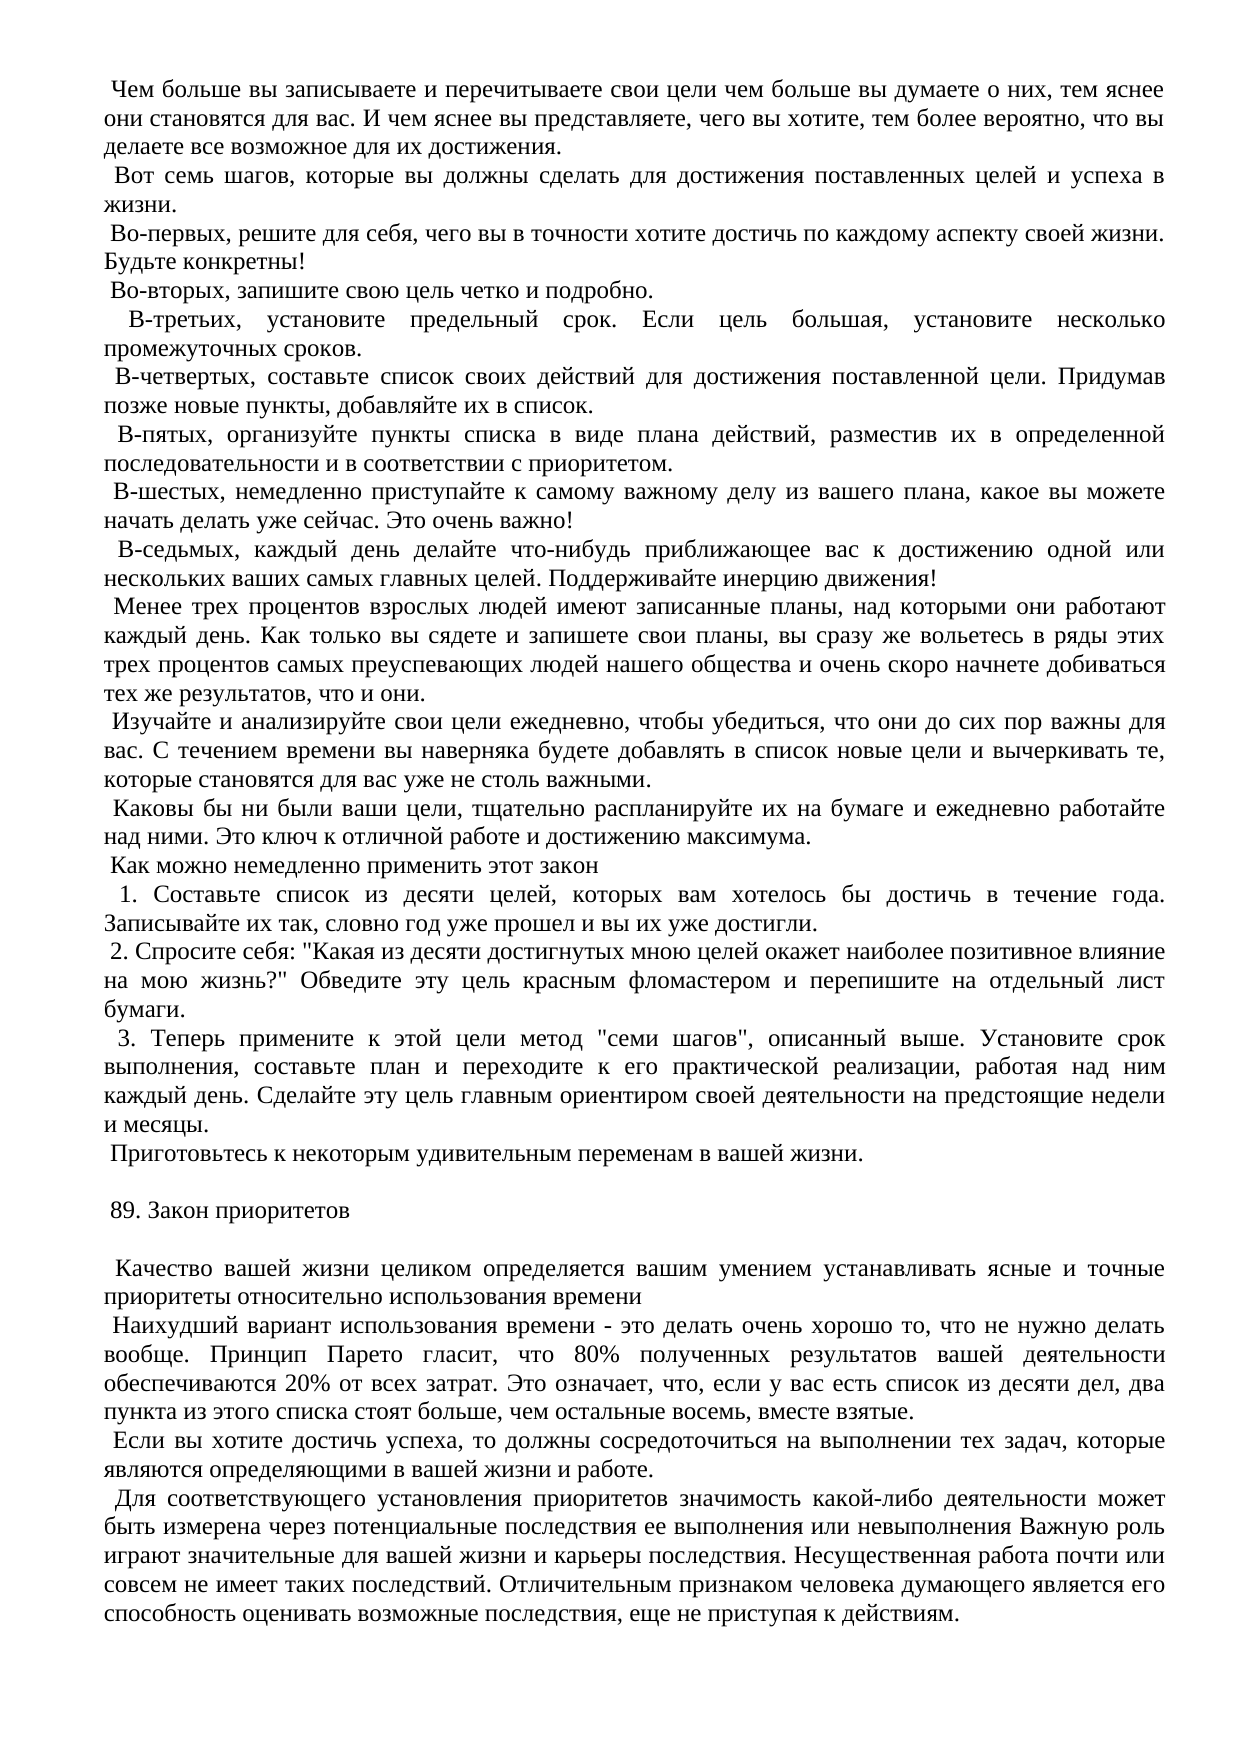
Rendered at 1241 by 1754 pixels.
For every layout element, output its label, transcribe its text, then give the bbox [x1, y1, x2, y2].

text Во-вторых, запишите свою цель четко и подробно. [103, 275, 1167, 304]
text 1. Составьте список из десяти целей, которых вам хотелось бы достичь в течение года. Записывайте их так, словно год уже прошел и вы их уже достигли. [103, 879, 1167, 936]
text Изучайте и анализируйте свои цели ежедневно, чтобы убедиться, что они до сих пор важны для вас. С течением времени вы наверняка будете добавлять в список новые цели и вычеркивать те, которые становятся для вас уже не столь важными. [103, 706, 1167, 793]
text Чем больше вы записываете и перечитываете свои цели чем больше вы думаете о них, тем яснее они становятся для вас. И чем яснее вы представляете, чего вы хотите, тем более вероятно, что вы делаете все возможное для их достижения. [103, 74, 1167, 160]
text Во-первых, решите для себя, чего вы в точности хотите достичь по каждому аспекту своей жизни. Будьте конкретны! [103, 218, 1167, 275]
text Как можно немедленно применить этот закон [103, 850, 1167, 879]
text 3. Теперь примените к этой цели метод "семи шагов", описанный выше. Установите срок выполнения, составьте план и переходите к его практической реализации, работая над ним каждый день. Сделайте эту цель главным ориентиром своей деятельности на предстоящие недели и месяцы. [103, 1023, 1167, 1138]
text 2. Спросите себя: "Какая из десяти достигнутых мною целей окажет наиболее позитивное влияние на мою жизнь?" Обведите эту цель красным фломастером и перепишите на отдельный лист бумаги. [103, 936, 1167, 1023]
text В-седьмых, каждый день делайте что-нибудь приближающее вас к достижению одной или нескольких ваших самых главных целей. Поддерживайте инерцию движения! [103, 534, 1167, 591]
text В-третьих, установите предельный срок. Если цель большая, установите несколько промежуточных сроков. [103, 304, 1167, 361]
text В-пятых, организуйте пункты списка в виде плана действий, разместив их в определенной последовательности и в соответствии с приоритетом. [103, 419, 1167, 476]
text В-шестых, немедленно приступайте к самому важному делу из вашего плана, какое вы можете начать делать уже сейчас. Это очень важно! [103, 476, 1167, 534]
text Для соответствующего установления приоритетов значимость какой-либо деятельности может быть измерена через потенциальные последствия ее выполнения или невыполнения Важную роль играют значительные для вашей жизни и карьеры последствия. Несущественная работа почти или совсем не имеет таких последствий. Отличительным признаком человека думающего является его способность оценивать возможные последствия, еще не приступая к действиям. [103, 1483, 1167, 1626]
text Каковы бы ни были ваши цели, тщательно распланируйте их на бумаге и ежедневно работайте над ними. Это ключ к отличной работе и достижению максимума. [103, 793, 1167, 850]
text Если вы хотите достичь успеха, то должны сосредоточиться на выполнении тех задач, которые являются определяющими в вашей жизни и работе. [103, 1425, 1167, 1483]
text 89. Закон приоритетов [103, 1195, 1167, 1224]
text Наихудший вариант использования времени - это делать очень хорошо то, что не нужно делать вообще. Принцип Парето гласит, что 80% полученных результатов вашей деятельности обеспечиваются 20% от всех затрат. Это означает, что, если у вас есть список из десяти дел, два пункта из этого списка стоят больше, чем остальные восемь, вместе взятые. [103, 1310, 1167, 1425]
text Качество вашей жизни целиком определяется вашим умением устанавливать ясные и точные приоритеты относительно использования времени [103, 1253, 1167, 1310]
text В-четвертых, составьте список своих действий для достижения поставленной цели. Придумав позже новые пункты, добавляйте их в список. [103, 361, 1167, 419]
text Вот семь шагов, которые вы должны сделать для достижения поставленных целей и успеха в жизни. [103, 160, 1167, 218]
text Приготовьтесь к некоторым удивительным переменам в вашей жизни. [103, 1138, 1167, 1166]
text Менее трех процентов взрослых людей имеют записанные планы, над которыми они работают каждый день. Как только вы сядете и запишете свои планы, вы сразу же вольетесь в ряды этих трех процентов самых преуспевающих людей нашего общества и очень скоро начнете добиваться тех же результатов, что и они. [103, 591, 1167, 706]
